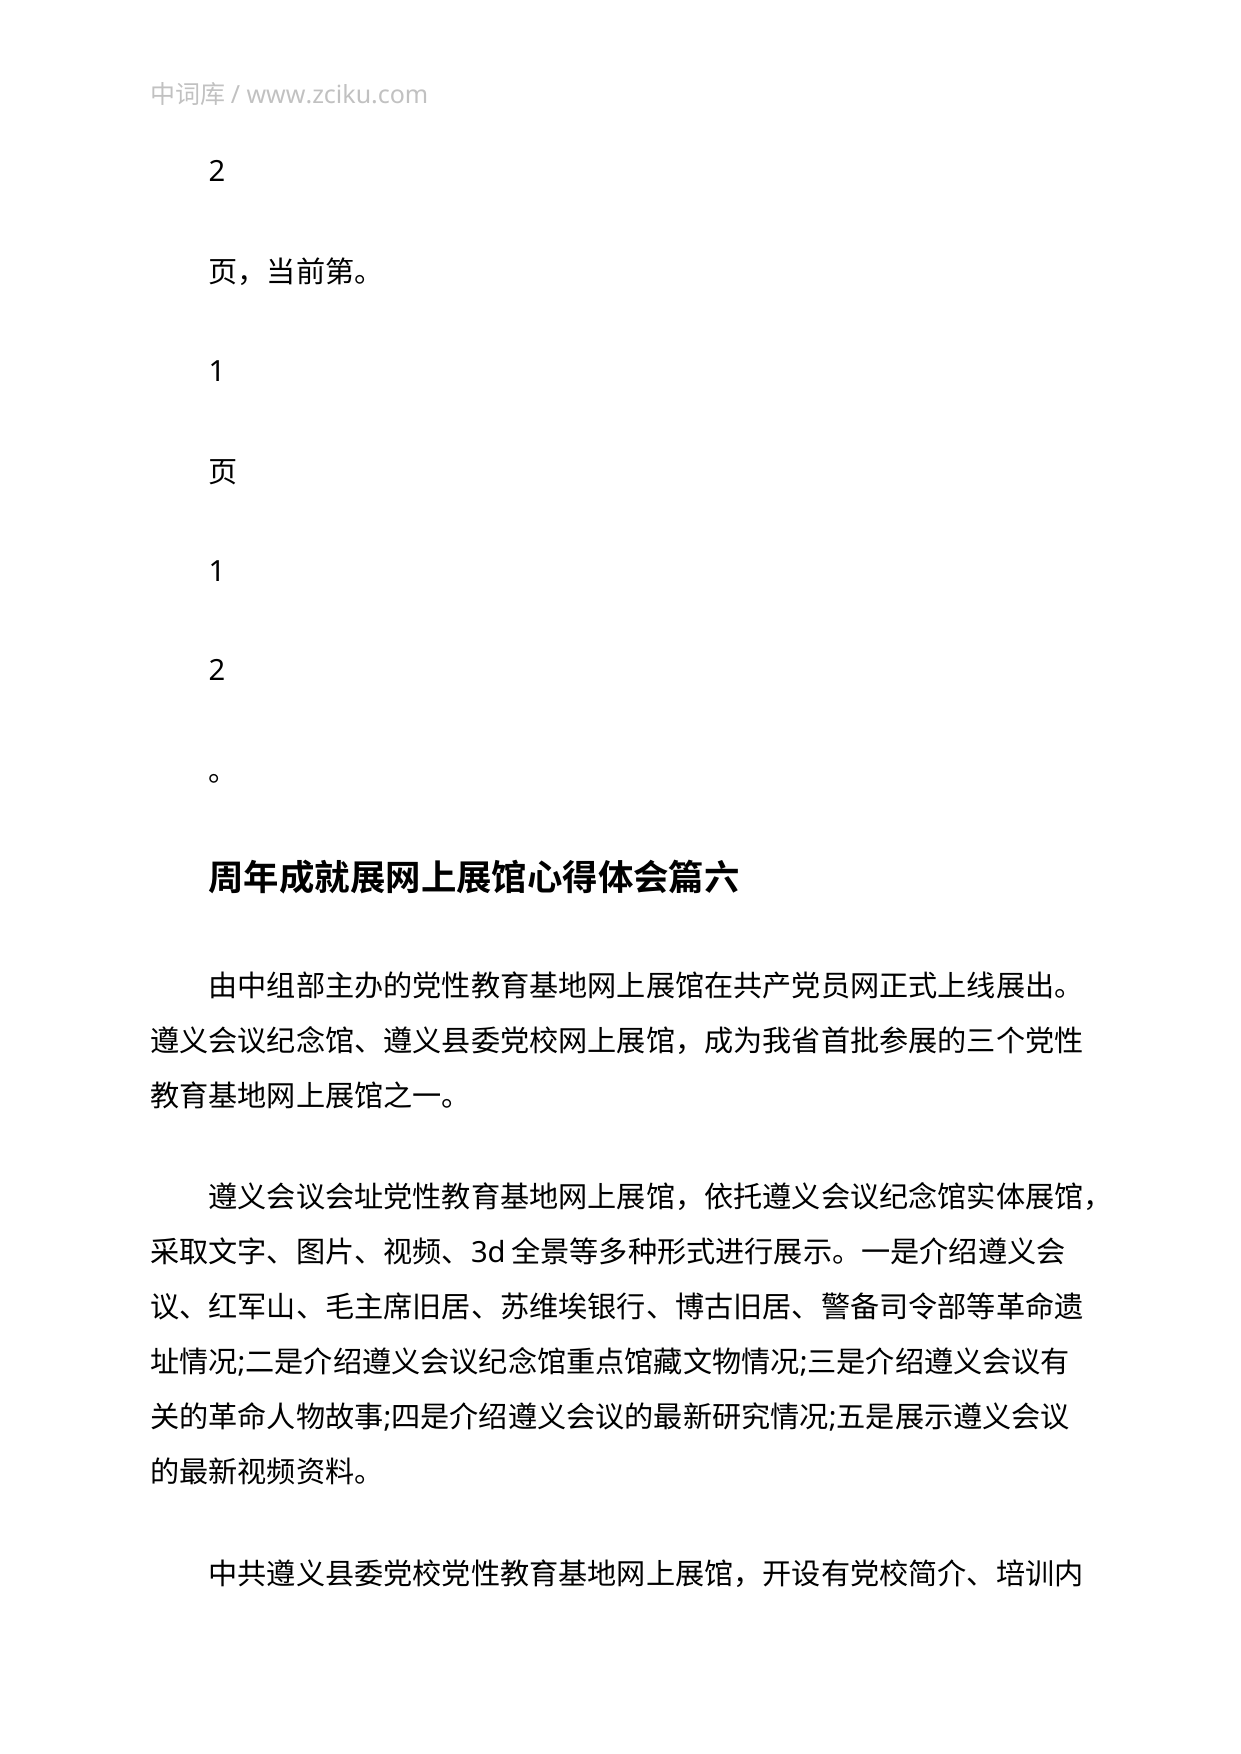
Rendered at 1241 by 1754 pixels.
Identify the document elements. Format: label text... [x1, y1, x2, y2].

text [150, 1551, 1090, 1593]
text 2 [150, 150, 1090, 190]
text 。 [150, 747, 1090, 789]
text 页，当前第。 [150, 248, 1090, 291]
text 周年成就展网上展馆心得体会篇六 [150, 849, 1090, 900]
text 1 [150, 350, 1090, 390]
text 2 [150, 649, 1090, 688]
text 1 [150, 550, 1090, 590]
text 遵义会议会址党性教育基地网上展馆，依托遵义会议纪念馆实体展馆，采取文字、图片、视频、3d全景等多种形式进行展示。一是介绍遵义会议、红军山、毛主席旧居、苏维埃银行、博古旧居、警备司令部等革命遗址情况;二是介绍遵义会议纪念馆重点馆藏文物情况;三是介绍遵义会议有关的革命人物故事;四是介绍遵义会议的最新研究情况;五是展示遵义会议的最新视频资料。 [150, 1174, 1090, 1491]
text 页 [150, 449, 1090, 491]
text 由中组部主办的党性教育基地网上展馆在共产党员网正式上线展出。遵义会议纪念馆、遵义县委党校网上展馆，成为我省首批参展的三个党性教育基地网上展馆之一。 [150, 962, 1090, 1114]
